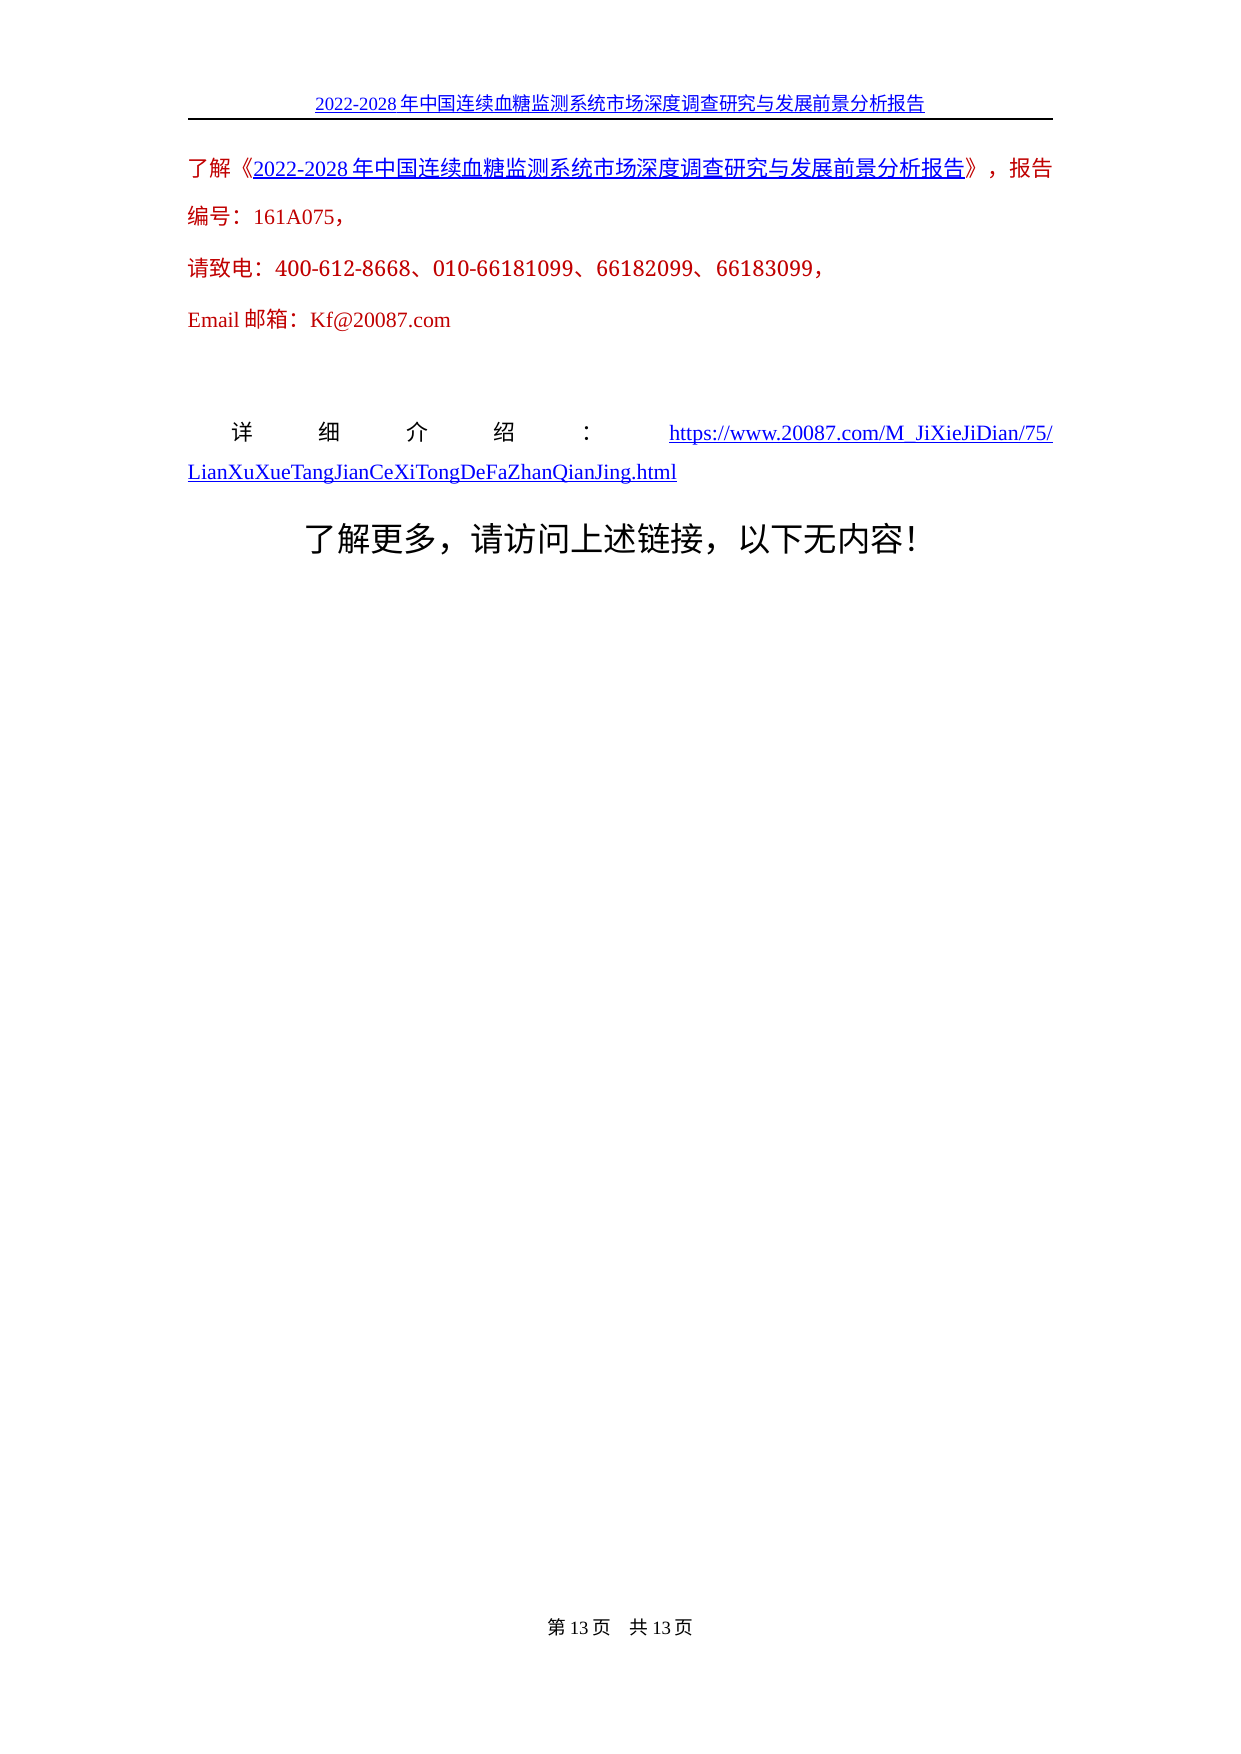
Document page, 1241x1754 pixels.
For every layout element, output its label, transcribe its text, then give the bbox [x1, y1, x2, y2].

text 详细介绍：https://www.20087.com/M_JiXieJiDian/75/LianXuXueTangJianCeXiTongDeFaZhanQianJing.html [187, 415, 1053, 488]
title 了解更多，请访问上述链接，以下无内容！ [187, 504, 1053, 569]
text 请致电：400-612-8668、010-66181099、66182099、66183099， [187, 251, 1053, 283]
text 了解《2022-2028年中国连续血糖监测系统市场深度调查研究与发展前景分析报告》，报告编号：161A075， [187, 150, 1053, 231]
text Email邮箱：Kf@20087.com [187, 302, 1053, 334]
